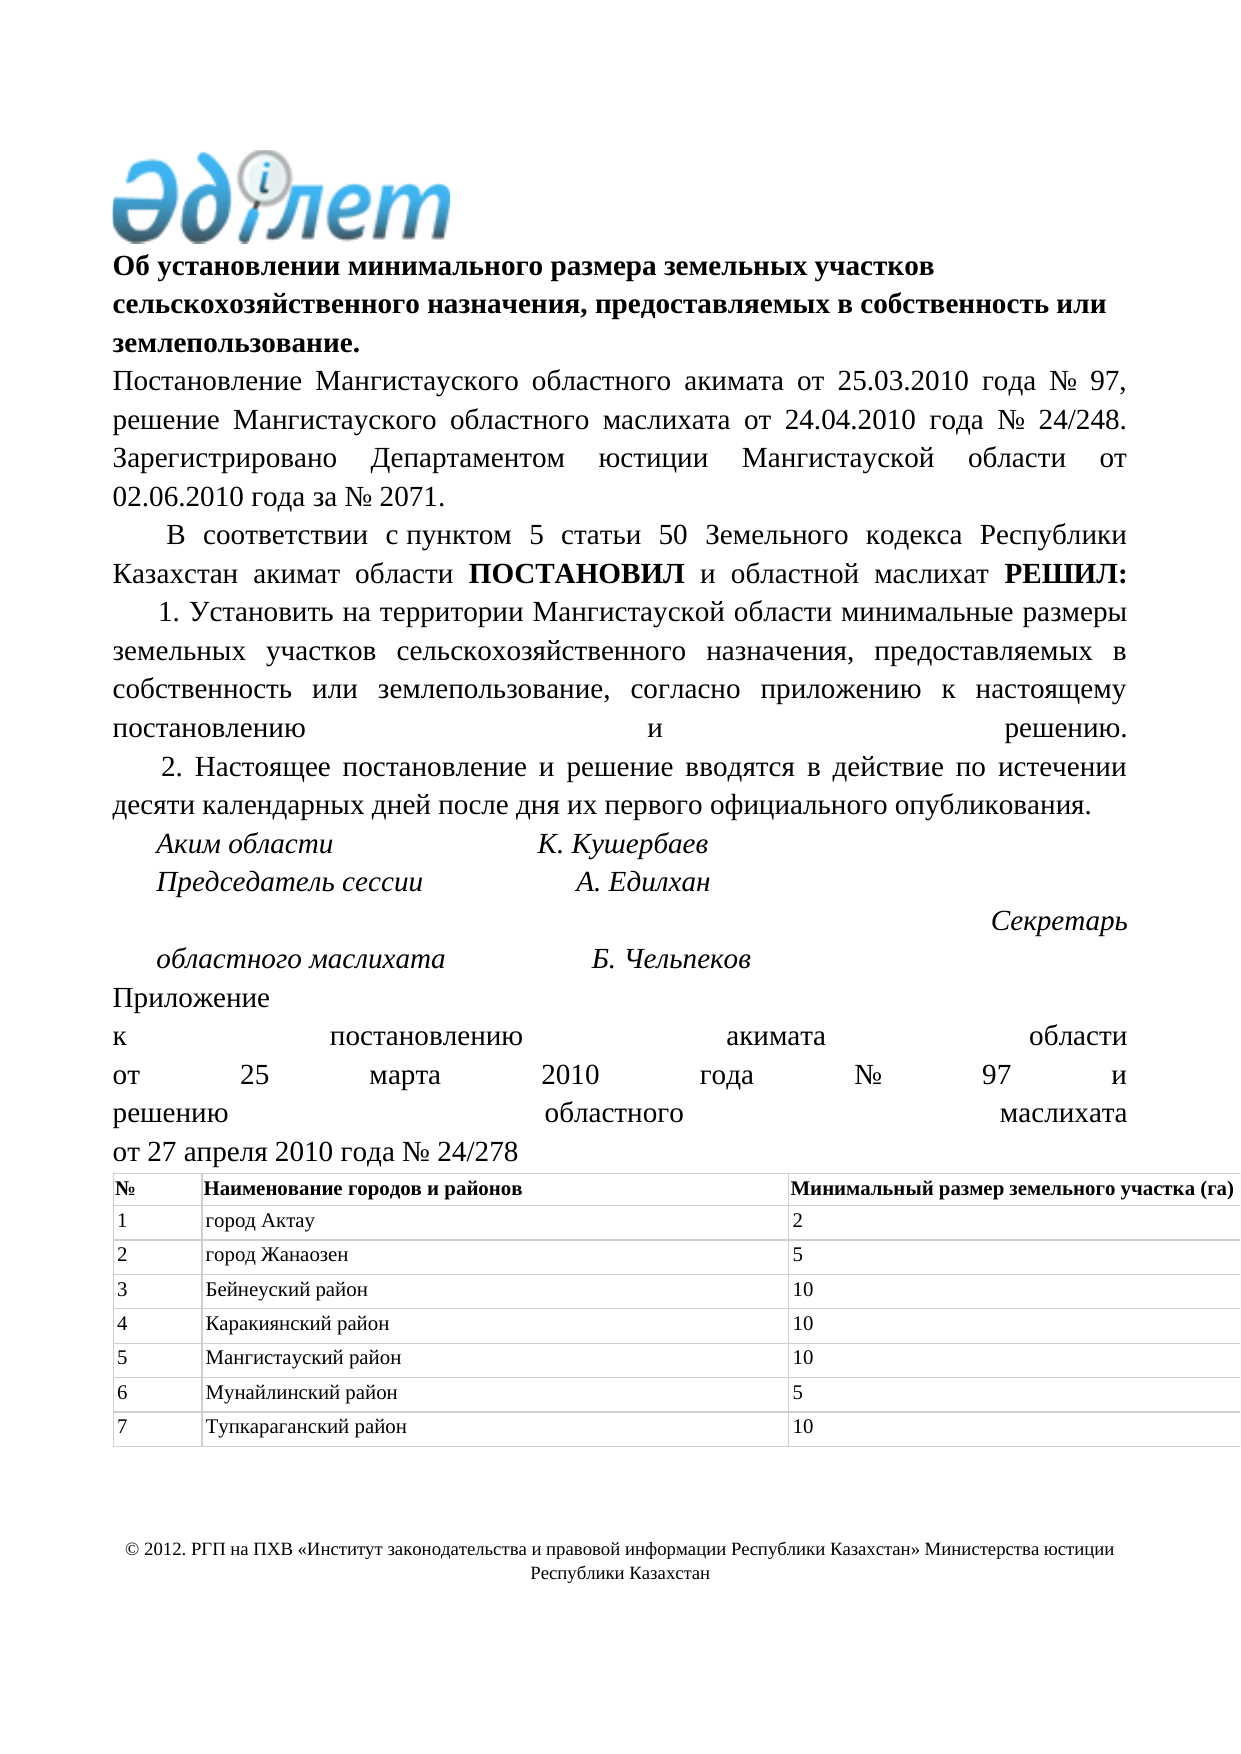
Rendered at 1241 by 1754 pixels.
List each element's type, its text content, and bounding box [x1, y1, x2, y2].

table_cell город Жанаозен [203, 1241, 788, 1274]
table_cell 5 [114, 1344, 201, 1377]
text В соответствии с пунктом 5 статьи 50 Земельного кодекса Республики Казахстан акимат области ПОСТАНОВИЛ и областной маслихат РЕШИЛ: 1. Установить на территории Мангистауской области минимальные размеры земельных участков сельскохозяйственного назначения, предоставляемых в собственность или землепользование, согласно приложению к настоящему постановлению и решению. 2. Настоящее постановление и решение вводятся в действие по истечении десяти календарных дней после дня их первого официального опубликования. [112, 517, 1128, 821]
table_header Наименование городов и районов [203, 1174, 788, 1205]
table_cell Тупкараганский район [203, 1413, 788, 1446]
text Приложение к постановлению акимата области от 25 марта 2010 года № 97 и решению областного маслихата от 27 апреля 2010 года № 24/278 [112, 980, 1128, 1168]
text Председатель сессии А. Едилхан [112, 864, 1128, 898]
table_cell 1 [114, 1206, 201, 1239]
table_cell 5 [789, 1378, 1240, 1411]
table_cell 10 [789, 1275, 1240, 1308]
table_cell 2 [789, 1206, 1240, 1239]
table_cell 10 [789, 1413, 1240, 1446]
table_cell 10 [789, 1344, 1240, 1377]
text Аким области К. Кушербаев [112, 826, 1128, 859]
table_header Минимальный размер земельного участка (га) [789, 1174, 1240, 1205]
table_cell Мунайлинский район [203, 1378, 788, 1411]
table_cell Каракиянский район [203, 1309, 788, 1342]
text Об установлении минимального размера земельных участков сельскохозяйственного назначения, предоставляемых в собственность или землепользование. [112, 248, 1128, 358]
table_header № [114, 1174, 201, 1205]
table_cell Мангистауский район [203, 1344, 788, 1377]
table_cell 2 [114, 1241, 201, 1274]
text © 2012. РГП на ПХВ «Институт законодательства и правовой информации Республики Казахстан» Министерства юстиции Республики Казахстан [112, 1537, 1128, 1584]
table_cell 4 [114, 1309, 201, 1342]
table_cell город Актау [203, 1206, 788, 1239]
table_cell 7 [114, 1413, 201, 1446]
picture [112, 150, 451, 244]
table_cell 6 [114, 1378, 201, 1411]
text Секретарь областного маслихата Б. Чельпеков [112, 903, 1128, 975]
text Постановление Мангистауского областного акимата от 25.03.2010 года № 97, решение Мангистауского областного маслихата от 24.04.2010 года № 24/248. Зарегистрировано Департаментом юстиции Мангистауской области от 02.06.2010 года за № 2071. [112, 363, 1128, 512]
table_cell Бейнеуский район [203, 1275, 788, 1308]
table_cell 3 [114, 1275, 201, 1308]
table_cell 10 [789, 1309, 1240, 1342]
table_cell 5 [789, 1241, 1240, 1274]
